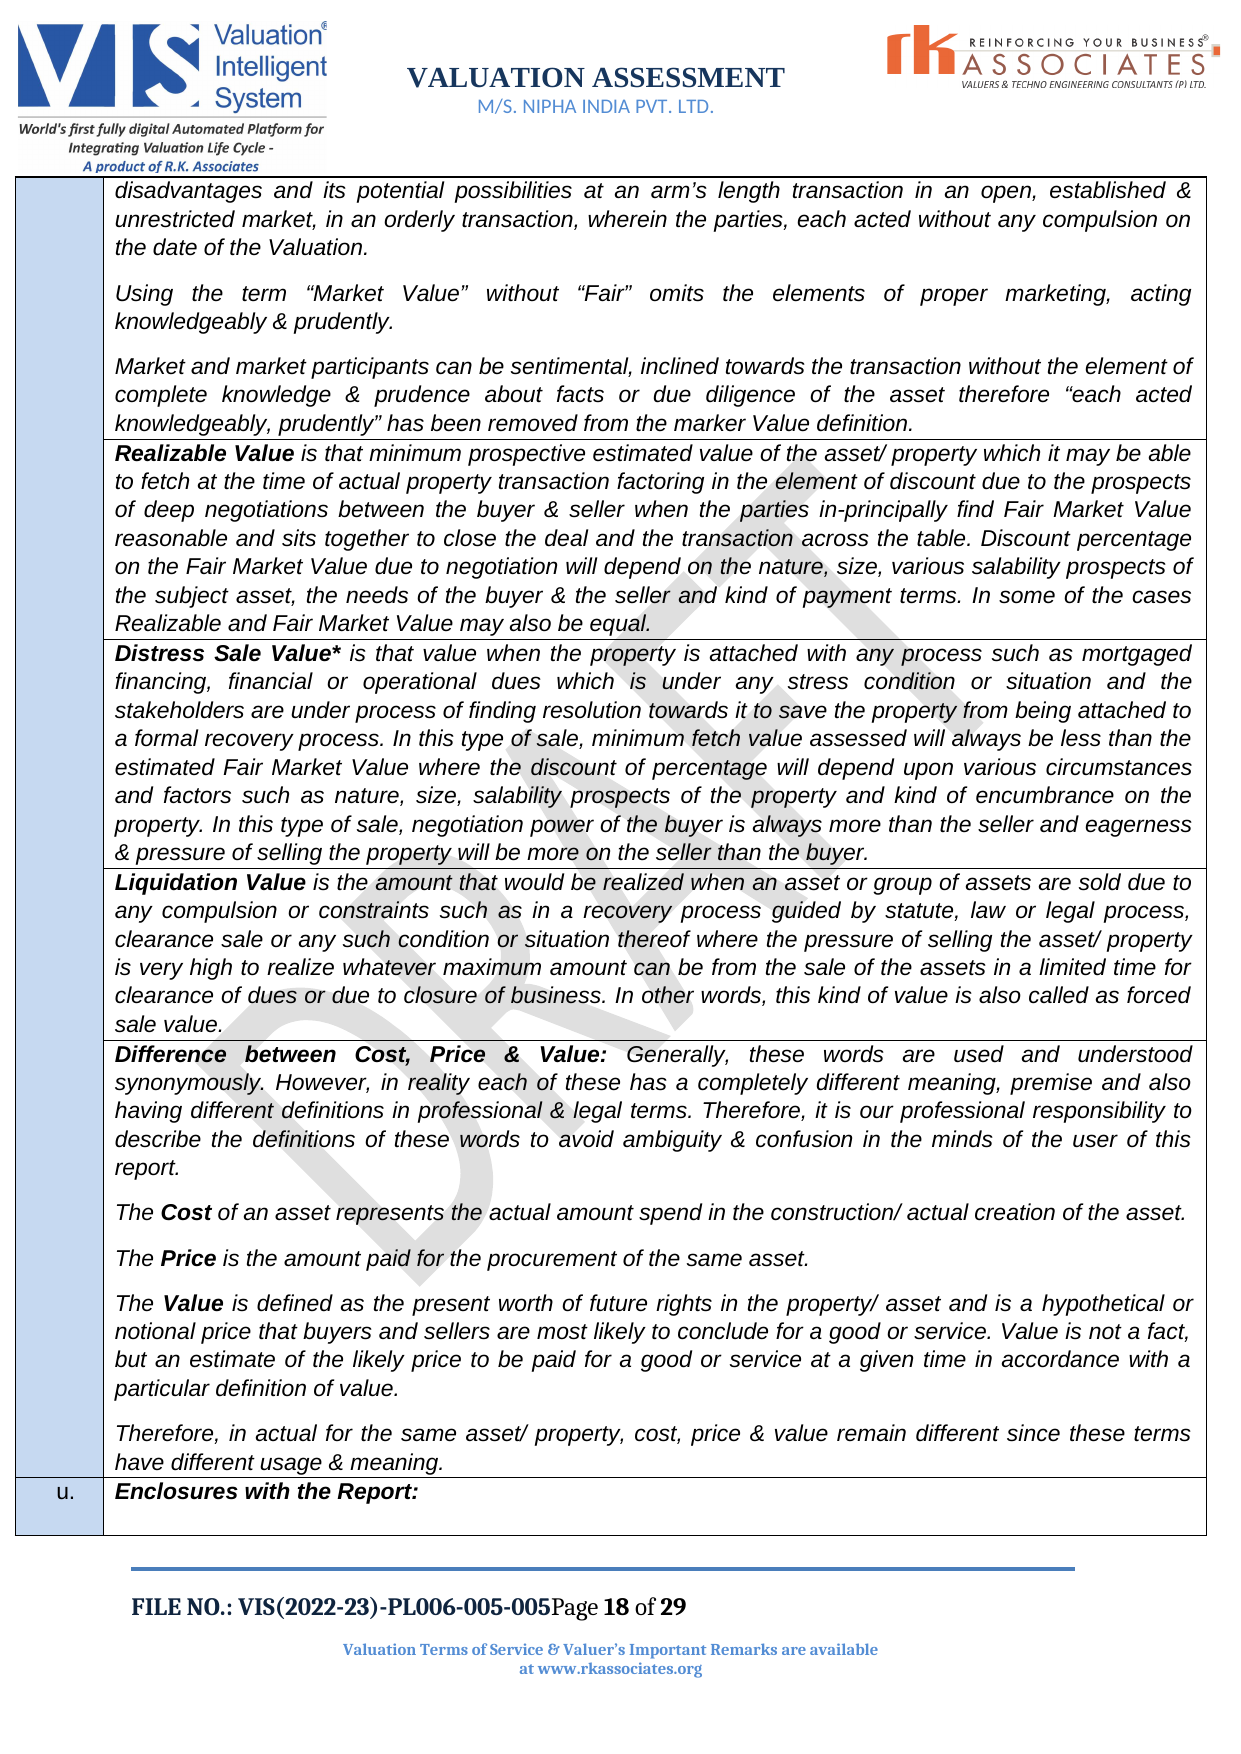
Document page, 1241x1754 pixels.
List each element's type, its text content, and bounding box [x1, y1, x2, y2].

table_cell Liquidation Value is the amount that would be realized when an asset or group of assets are sold due to any compulsion or constraints such as in a recovery process guided by statute, law or legal process, clearance sale or any such condition or situation thereof where the pressure of selling the asset/ property is very high to realize whatever maximum amount can be from the sale of the assets in a limited time for clearance of dues or due to closure of business. In other words, this kind of value is also called as forced sale value. [104, 869, 1206, 1039]
picture [885, 25, 1220, 88]
picture [17, 21, 327, 172]
table_cell Difference between Cost, Price & Value: Generally, these words are used and understood synonymously. However, in reality each of these has a completely different meaning, premise and also having different definitions in professional & legal terms. Therefore, it is our professional responsibility to describe the definitions of these words to avoid ambiguity & confusion in the minds of the user of this report. The Cost of an asset represents the actual amount spend in the construction/ actual creation of the asset. The Price is the amount paid for the procurement of the same asset. The Value is defined as the present worth of future rights in the property/ asset and is a hypothetical or notional price that buyers and sellers are most likely to conclude for a good or service. Value is not a fact, but an estimate of the likely price to be paid for a good or service at a given time in accordance with a particular definition of value. Therefore, in actual for the same asset/ property, cost, price & value remain different since these terms have different usage & meaning. [104, 1041, 1206, 1477]
table_cell Distress Sale Value* is that value when the property is attached with any process such as mortgaged financing, financial or operational dues which is under any stress condition or situation and the stakeholders are under process of finding resolution towards it to save the property from being attached to a formal recovery process. In this type of sale, minimum fetch value assessed will always be less than the estimated Fair Market Value where the discount of percentage will depend upon various circumstances and factors such as nature, size, salability prospects of the property and kind of encumbrance on the property. In this type of sale, negotiation power of the buyer is always more than the seller and eagerness & pressure of selling the property will be more on the seller than the buyer. [104, 640, 1206, 868]
table_cell Realizable Value is that minimum prospective estimated value of the asset/ property which it may be able to fetch at the time of actual property transaction factoring in the element of discount due to the prospects of deep negotiations between the buyer & seller when the parties in-principally find Fair Market Value reasonable and sits together to close the deal and the transaction across the table. Discount percentage on the Fair Market Value due to negotiation will depend on the nature, size, various salability prospects of the subject asset, the needs of the buyer & the seller and kind of payment terms. In some of the cases Realizable and Fair Market Value may also be equal. [104, 440, 1206, 639]
table_cell [16, 1478, 103, 1535]
